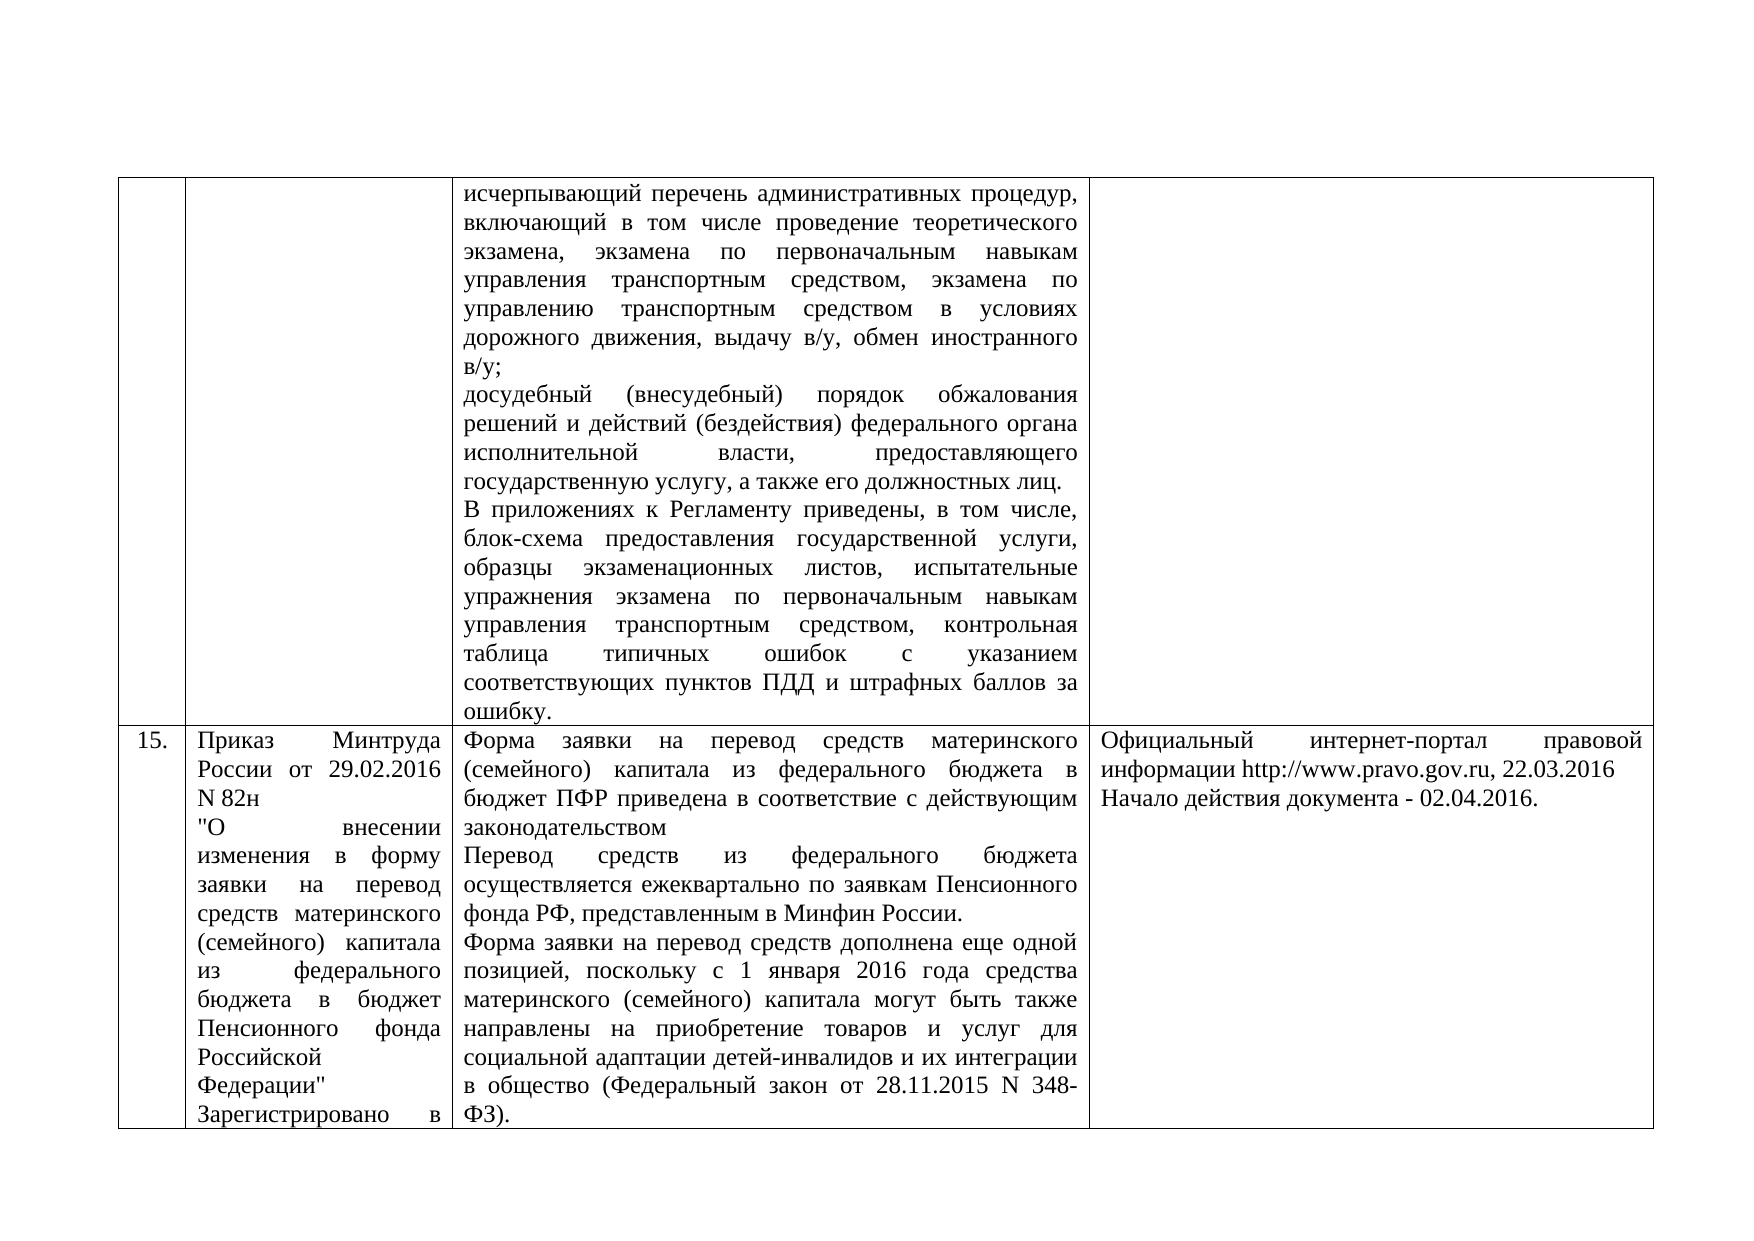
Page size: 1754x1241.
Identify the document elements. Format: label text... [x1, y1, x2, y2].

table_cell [186, 726, 452, 1128]
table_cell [1090, 726, 1653, 1128]
table_cell [119, 178, 185, 724]
table_cell 15. [119, 726, 185, 1128]
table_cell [453, 726, 1089, 1128]
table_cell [186, 178, 452, 724]
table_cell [1090, 178, 1653, 724]
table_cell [453, 178, 1089, 724]
